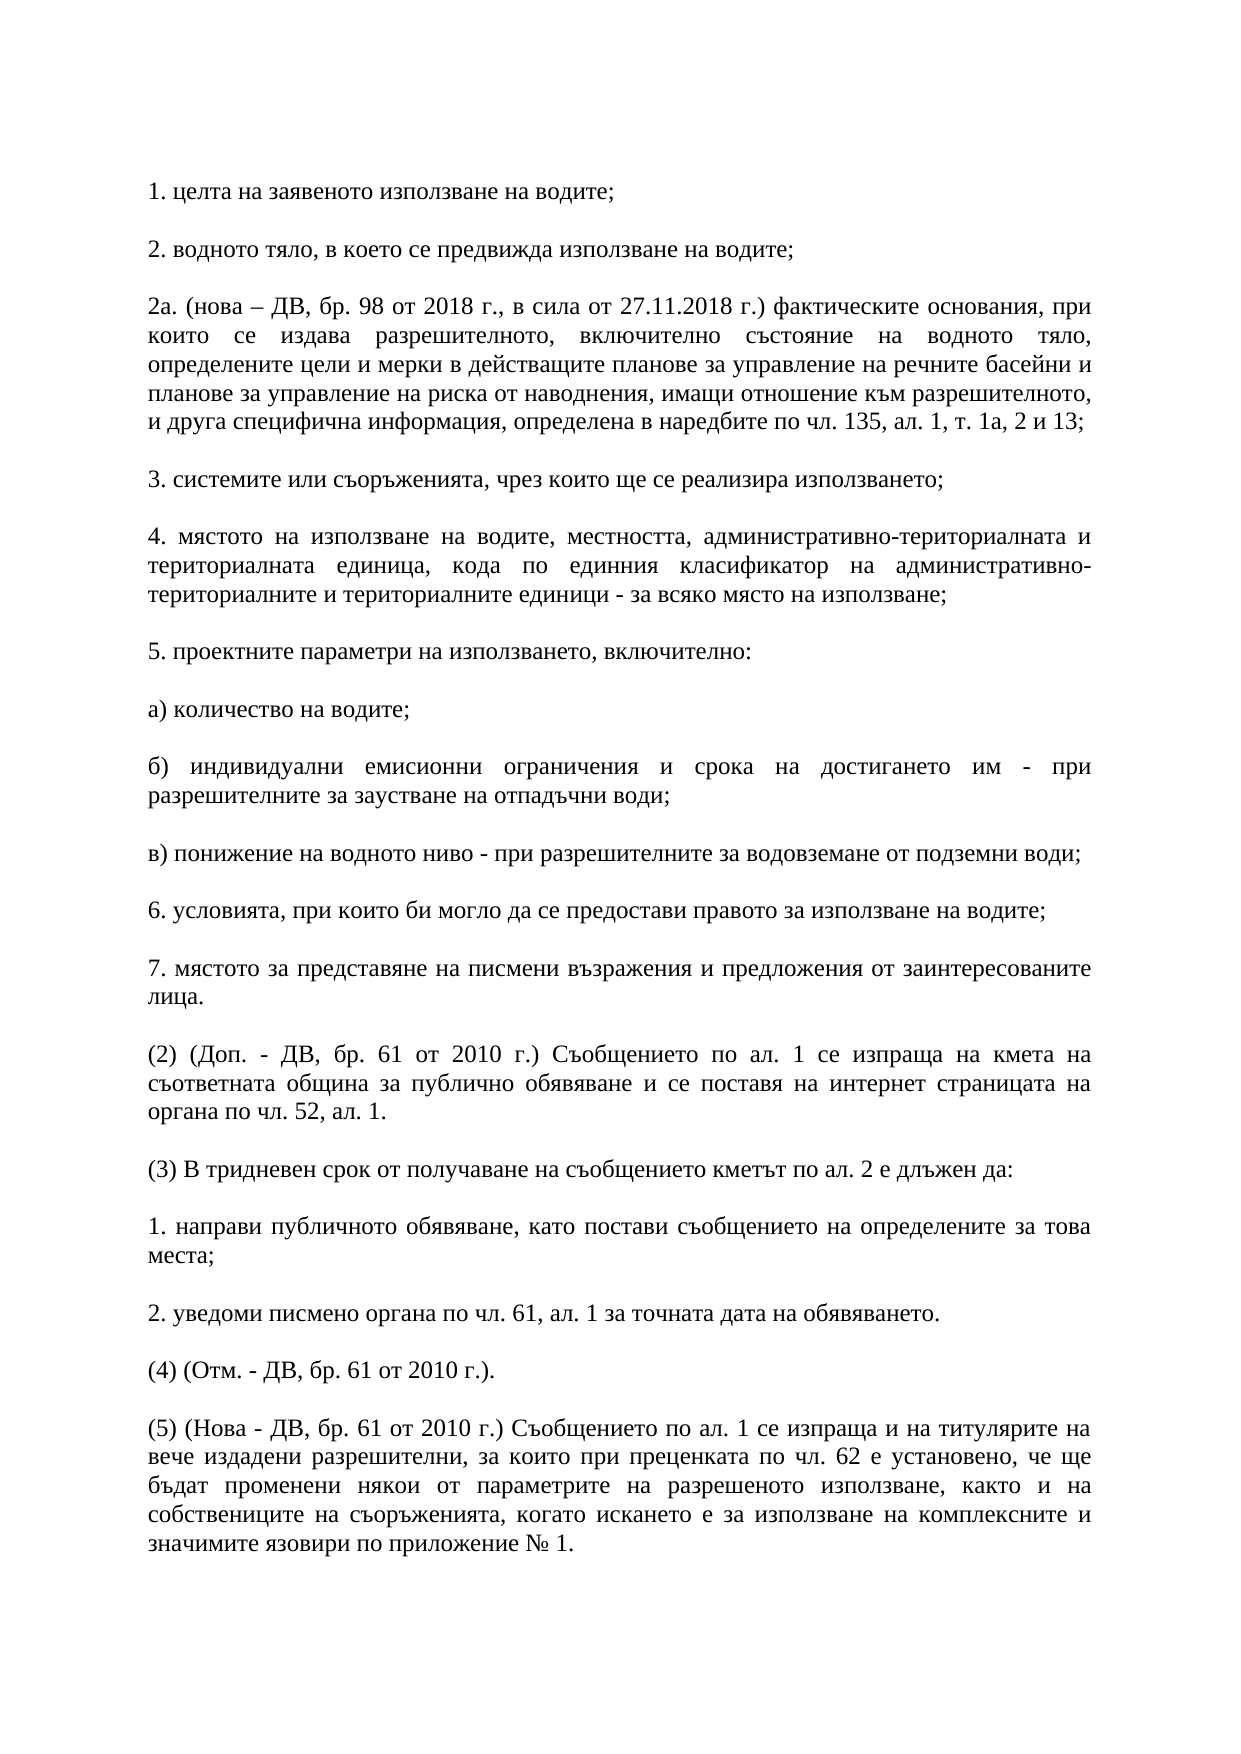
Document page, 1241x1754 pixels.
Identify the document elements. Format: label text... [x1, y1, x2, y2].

text 6. условията, при които би могло да се предостави правото за използване на водите; [148, 895, 1093, 924]
text б) индивидуални емисионни ограничения и срока на достигането им - при разрешителните за заустване на отпадъчни води; [148, 751, 1093, 809]
text 2. уведоми писмено органа по чл. 61, ал. 1 за точната дата на обявяването. [148, 1298, 1093, 1326]
text 1. целта на заявеното използване на водите; [148, 176, 1093, 205]
text (5) (Нова - ДВ, бр. 61 от 2010 г.) Съобщението по ал. 1 се изпраща и на титулярите на вече издадени разрешителни, за които при преценката по чл. 62 е установено, че ще бъдат променени някои от параметрите на разрешеното използване, както и на собствениците на съоръженията, когато искането е за използване на комплексните и значимите язовири по приложение № 1. [148, 1413, 1093, 1556]
text 7. мястото за представяне на писмени възражения и предложения от заинтересованите лица. [148, 953, 1093, 1010]
text 2а. (нова – ДВ, бр. 98 от 2018 г., в сила от 27.11.2018 г.) фактическите основания, при които се издава разрешителното, включително състояние на водното тяло, определените цели и мерки в действащите планове за управление на речните басейни и планове за управление на риска от наводнения, имащи отношение към разрешителното, и друга специфична информация, определена в наредбите по чл. 135, ал. 1, т. 1а, 2 и 13; [148, 291, 1093, 435]
text 4. мястото на използване на водите, местността, административно-териториалната и териториалната единица, кода по единния класификатор на административно-териториалните и териториалните единици - за всяко място на използване; [148, 521, 1093, 608]
text (2) (Доп. - ДВ, бр. 61 от 2010 г.) Съобщението по ал. 1 се изпраща на кмета на съответната община за публично обявяване и се поставя на интернет страницата на органа по чл. 52, ал. 1. [148, 1039, 1093, 1125]
text 2. водното тяло, в което се предвижда използване на водите; [148, 234, 1093, 263]
text 3. системите или съоръженията, чрез които ще се реализира използването; [148, 464, 1093, 493]
text в) понижение на водното ниво - при разрешителните за водовземане от подземни води; [148, 838, 1093, 866]
text (3) В тридневен срок от получаване на съобщението кметът по ал. 2 е длъжен да: [148, 1154, 1093, 1183]
text 5. проектните параметри на използването, включително: [148, 636, 1093, 665]
text (4) (Отм. - ДВ, бр. 61 от 2010 г.). [148, 1355, 1093, 1384]
text а) количество на водите; [148, 694, 1093, 723]
text 1. направи публичното обявяване, като постави съобщението на определените за това места; [148, 1211, 1093, 1269]
